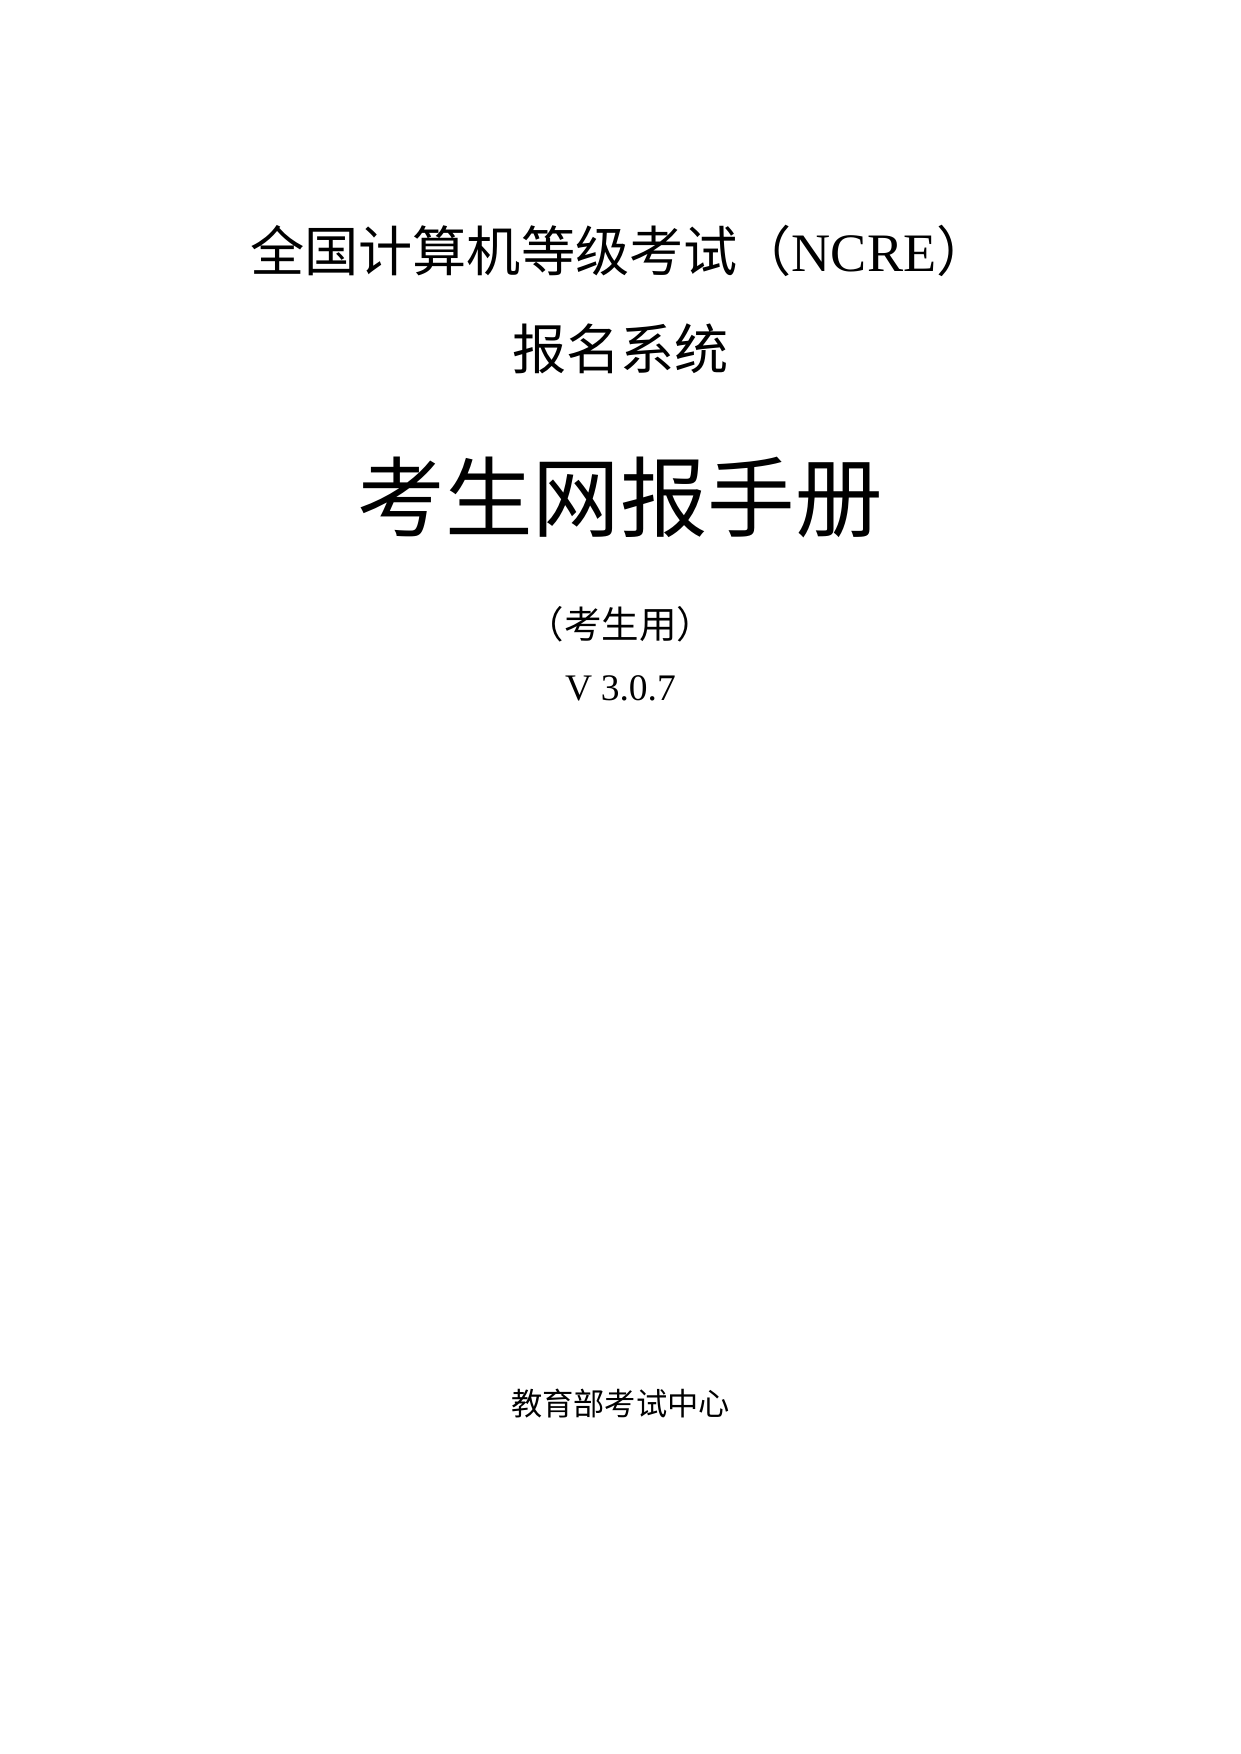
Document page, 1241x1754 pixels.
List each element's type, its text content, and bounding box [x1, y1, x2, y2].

text 考生网报手册 [112, 427, 1128, 557]
text （考生用） [112, 589, 1128, 654]
text V 3.0.7 [112, 654, 1128, 719]
text 全国计算机等级考试（NCRE） [112, 199, 1128, 297]
text 报名系统 [112, 297, 1128, 394]
text 教育部考试中心 [112, 1369, 1128, 1434]
